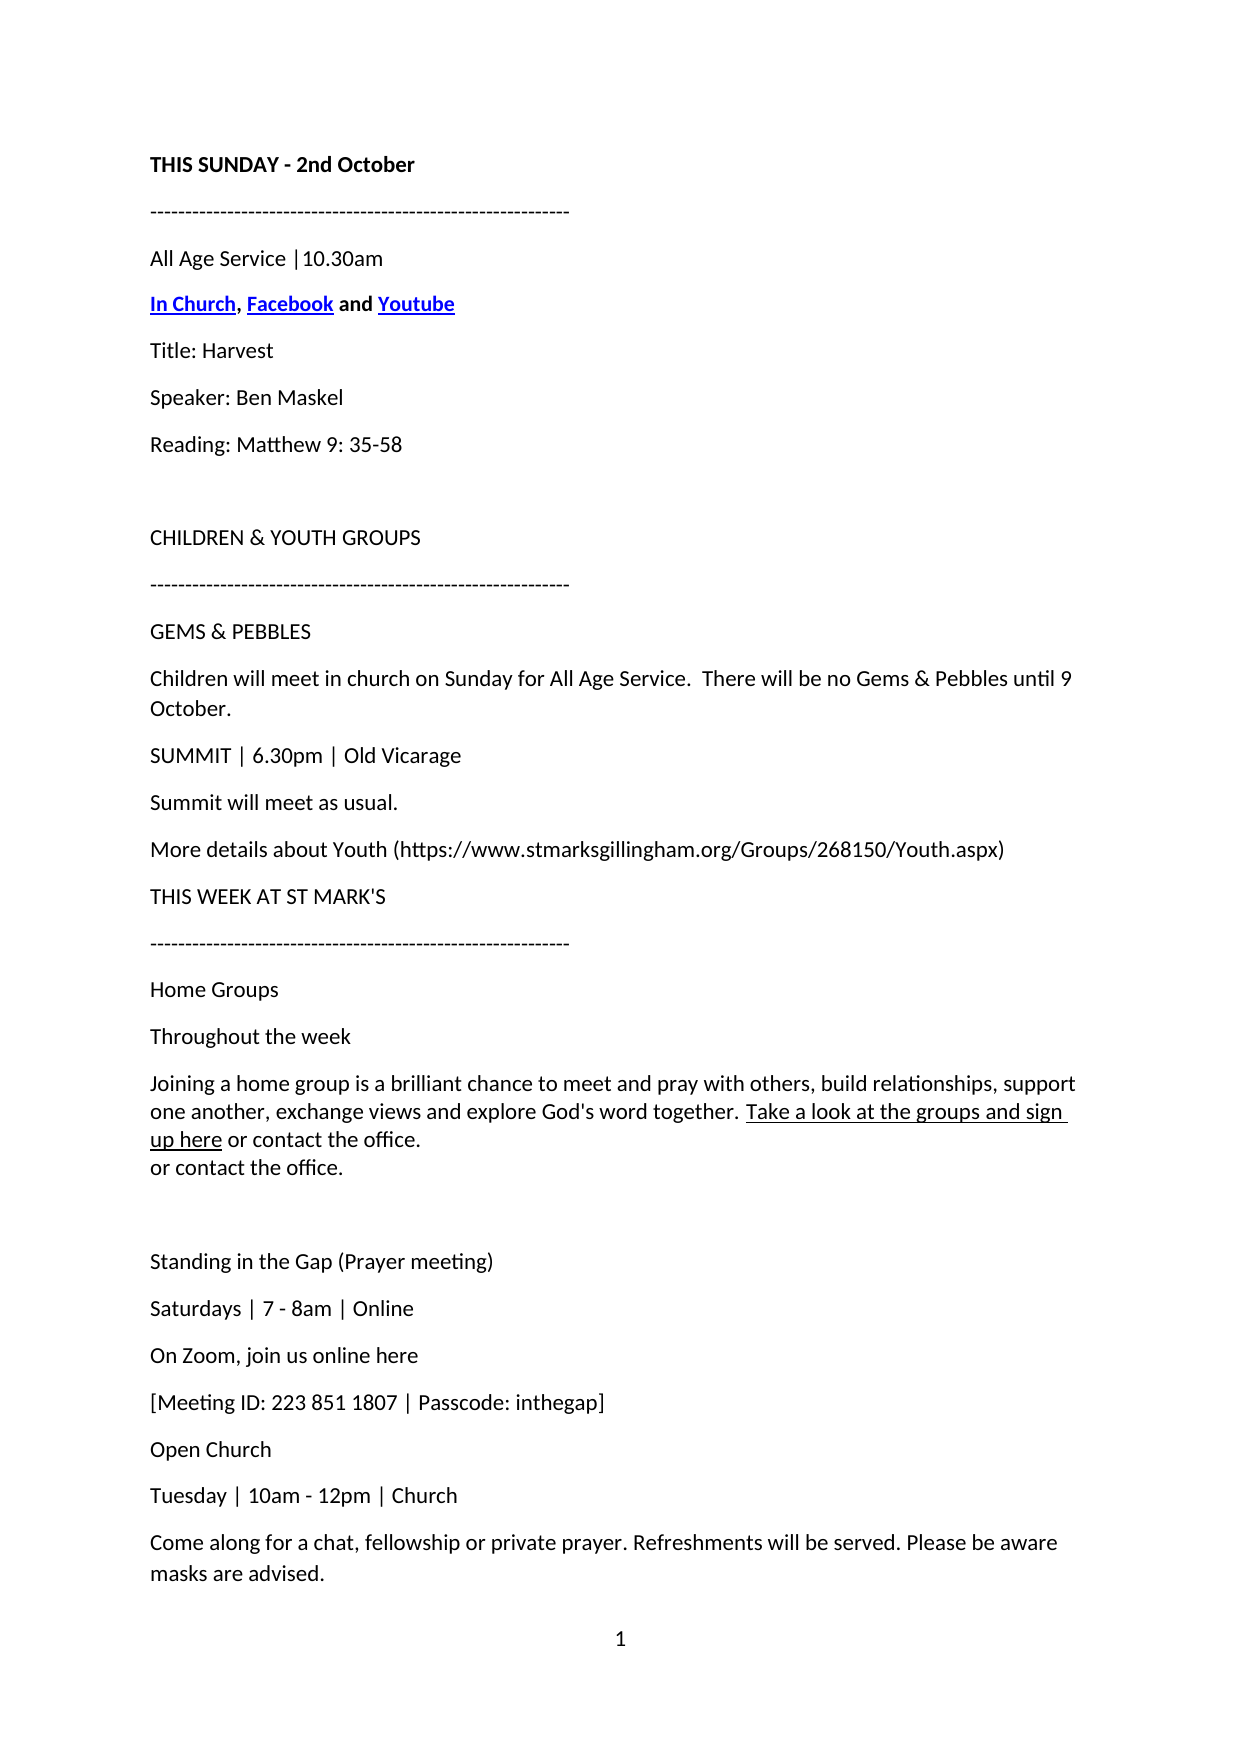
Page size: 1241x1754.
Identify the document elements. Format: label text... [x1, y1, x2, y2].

text On Zoom, join us online here [150, 1341, 1090, 1369]
text Come along for a chat, fellowship or private prayer. Refreshments will be served. Please be aware masks are advised. [150, 1528, 1090, 1587]
text Joining a home group is a brilliant chance to meet and pray with others, build relationships, support one another, exchange views and explore God's word together. Take a look at the groups and sign up here or contact the office. [150, 1069, 1090, 1153]
text Saturdays | 7 - 8am | Online [150, 1294, 1090, 1322]
text GEMS & PEBBLES [150, 617, 1090, 645]
text or contact the office. [150, 1153, 1090, 1181]
text More details about Youth (https://www.stmarksgillingham.org/Groups/268150/Youth.aspx) [150, 835, 1090, 863]
text Reading: Matthew 9: 35-58 [150, 430, 1090, 458]
text THIS WEEK AT ST MARK'S [150, 882, 1090, 910]
text Open Church [150, 1435, 1090, 1463]
text Speaker: Ben Maskel [150, 383, 1090, 411]
text Throughout the week [150, 1022, 1090, 1051]
text All Age Service |10.30am [150, 244, 1090, 272]
text Standing in the Gap (Prayer meeting) [150, 1247, 1090, 1275]
text In Church, Facebook and Youtube [150, 291, 1090, 317]
text Summit will meet as usual. [150, 788, 1090, 816]
text ------------------------------------------------------------ [150, 570, 1090, 598]
text Home Groups [150, 976, 1090, 1004]
text SUMMIT | 6.30pm | Old Vicarage [150, 741, 1090, 769]
text Children will meet in church on Sunday for All Age Service. There will be no Gems & Pebbles until 9 October. [150, 664, 1090, 722]
text Title: Harvest [150, 336, 1090, 364]
text CHILDREN & YOUTH GROUPS [150, 523, 1090, 552]
text ------------------------------------------------------------ [150, 197, 1090, 225]
text [Meeting ID: 223 851 1807 | Passcode: inthegap] [150, 1388, 1090, 1416]
text Tuesday | 10am - 12pm | Church [150, 1482, 1090, 1509]
text THIS SUNDAY - 2nd October [150, 150, 1090, 178]
text ------------------------------------------------------------ [150, 929, 1090, 957]
